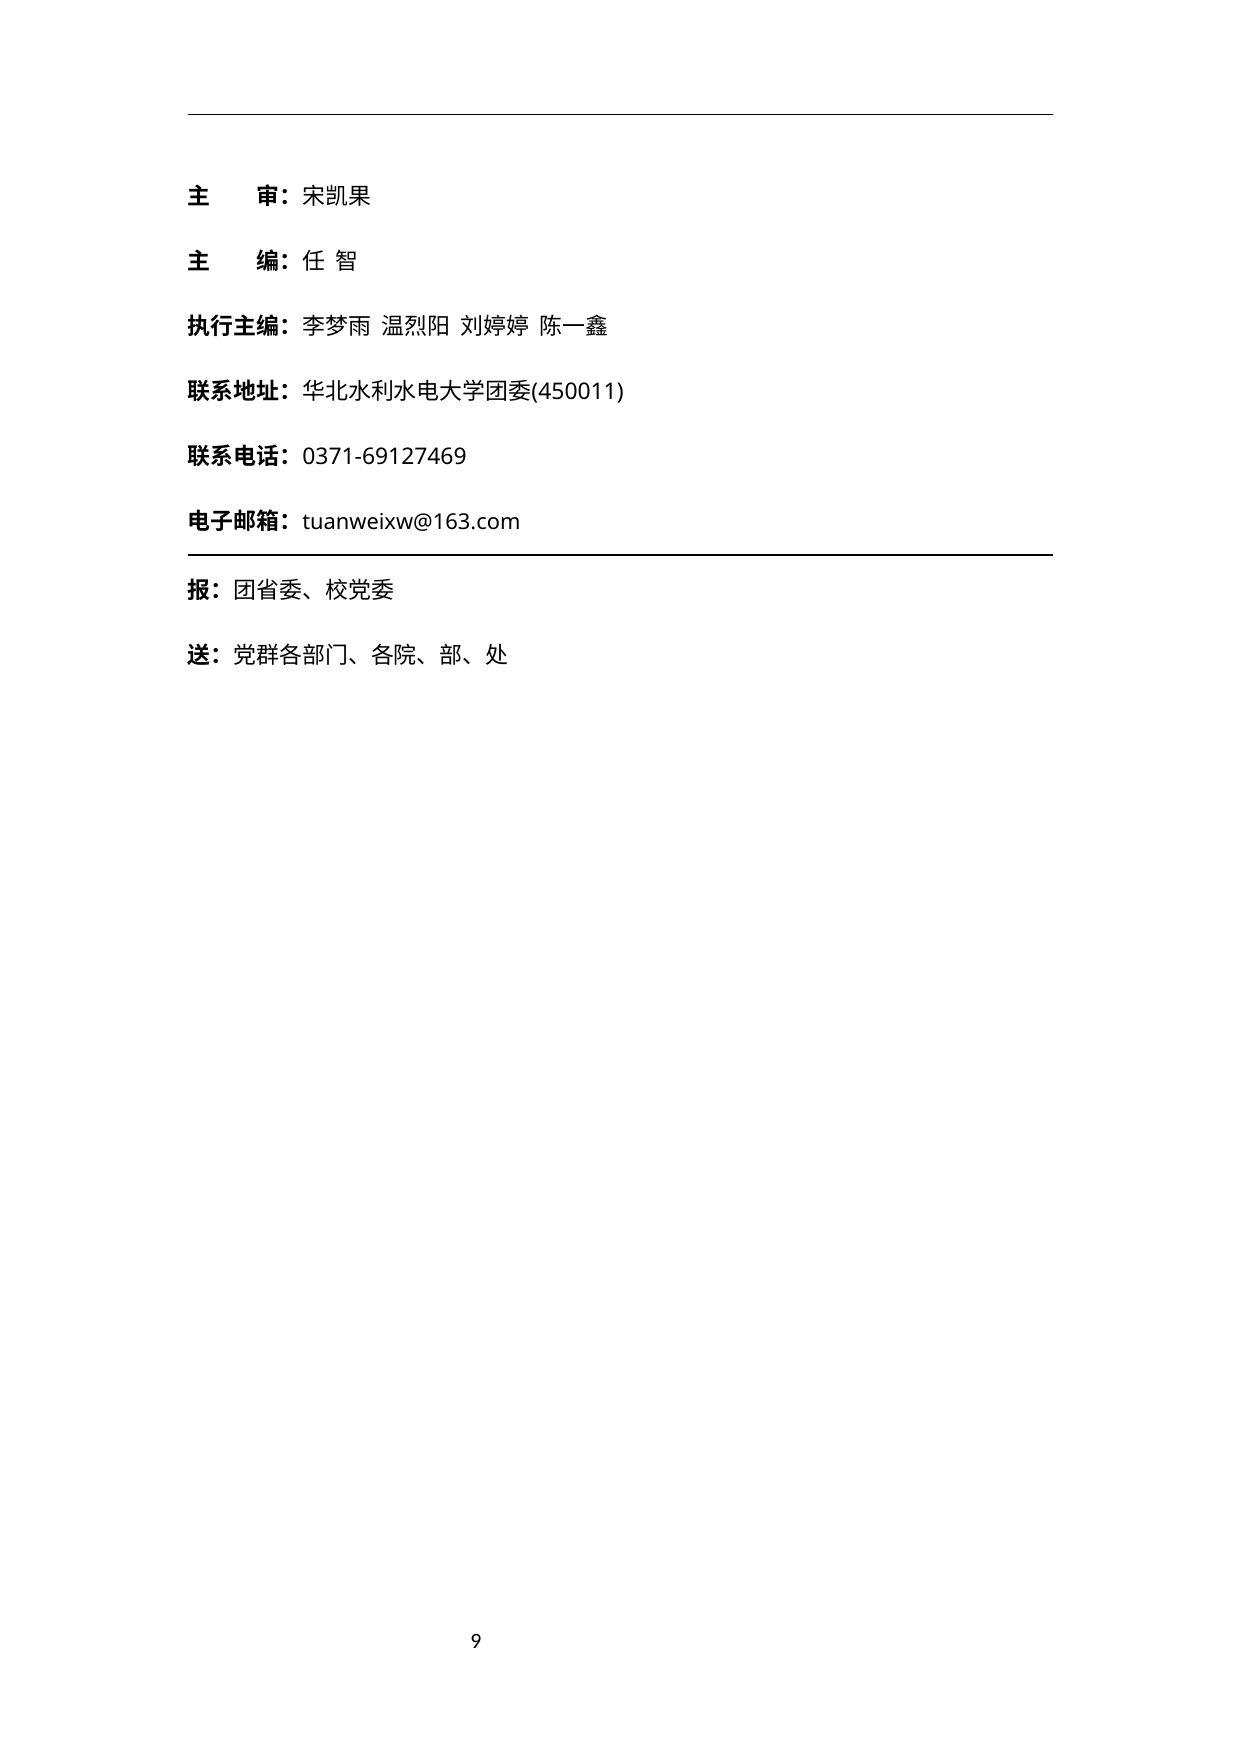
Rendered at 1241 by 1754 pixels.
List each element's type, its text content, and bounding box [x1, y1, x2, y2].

text 主 审：宋凯果 [187, 162, 1053, 227]
text 联系电话：0371-69127469 [187, 422, 1053, 487]
text 电子邮箱：tuanweixw@163.com [187, 487, 1053, 556]
text 报：团省委、校党委 [187, 556, 1053, 621]
text 执行主编：李梦雨 温烈阳 刘婷婷 陈一鑫 [187, 292, 1053, 357]
text 联系地址：华北水利水电大学团委(450011) [187, 357, 1053, 422]
text 送：党群各部门、各院、部、处 [187, 621, 1053, 686]
text 主 编：任 智 [187, 227, 1053, 292]
